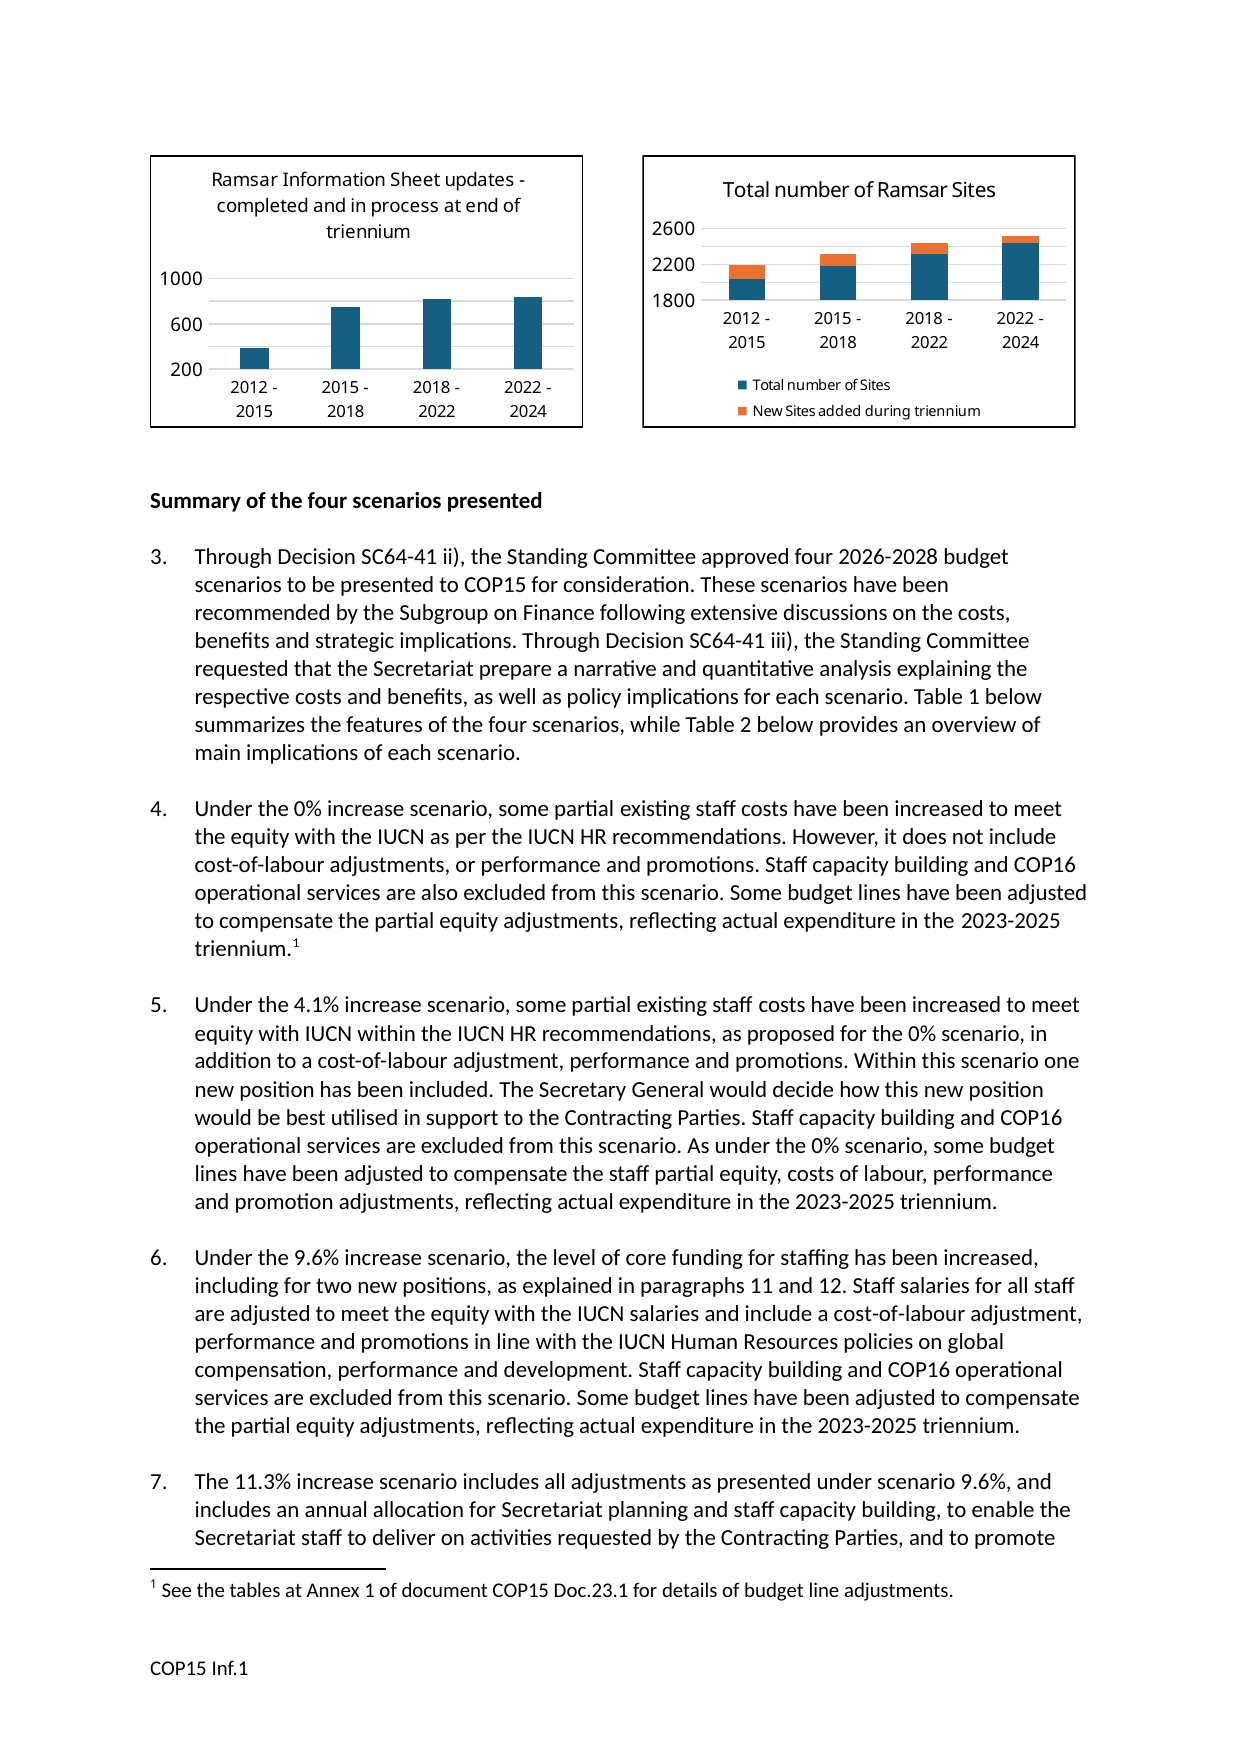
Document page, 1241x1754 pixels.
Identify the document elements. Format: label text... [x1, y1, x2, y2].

text 4. Under the 0% increase scenario, some partial existing staff costs have been increased to meet the equity with the IUCN as per the IUCN HR recommendations. However, it does not include cost-of-labour adjustments, or performance and promotions. Staff capacity building and COP16 operational services are also excluded from this scenario. Some budget lines have been adjusted to compensate the partial equity adjustments, reflecting actual expenditure in the 2023-2025 triennium. [150, 794, 1090, 963]
text Summary of the four scenarios presented [150, 486, 1090, 514]
text 3. Through Decision SC64-41 ii), the Standing Committee approved four 2026-2028 budget scenarios to be presented to COP15 for consideration. These scenarios have been recommended by the Subgroup on Finance following extensive discussions on the costs, benefits and strategic implications. Through Decision SC64-41 iii), the Standing Committee requested that the Secretariat prepare a narrative and quantitative analysis explaining the respective costs and benefits, as well as policy implications for each scenario. Table 1 below summarizes the features of the four scenarios, while Table 2 below provides an overview of main implications of each scenario. [150, 542, 1090, 766]
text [150, 1467, 1090, 1551]
text 5. Under the 4.1% increase scenario, some partial existing staff costs have been increased to meet equity with IUCN within the IUCN HR recommendations, as proposed for the 0% scenario, in addition to a cost-of-labour adjustment, performance and promotions. Within this scenario one new position has been included. The Secretary General would decide how this new position would be best utilised in support to the Contracting Parties. Staff capacity building and COP16 operational services are excluded from this scenario. As under the 0% scenario, some budget lines have been adjusted to compensate the staff partial equity, costs of labour, performance and promotion adjustments, reflecting actual expenditure in the 2023-2025 triennium. [150, 991, 1090, 1215]
text 6. Under the 9.6% increase scenario, the level of core funding for staffing has been increased, including for two new positions, as explained in paragraphs 11 and 12. Staff salaries for all staff are adjusted to meet the equity with the IUCN salaries and include a cost-of-labour adjustment, performance and promotions in line with the IUCN Human Resources policies on global compensation, performance and development. Staff capacity building and COP16 operational services are excluded from this scenario. Some budget lines have been adjusted to compensate the partial equity adjustments, reflecting actual expenditure in the 2023-2025 triennium. [150, 1243, 1090, 1439]
